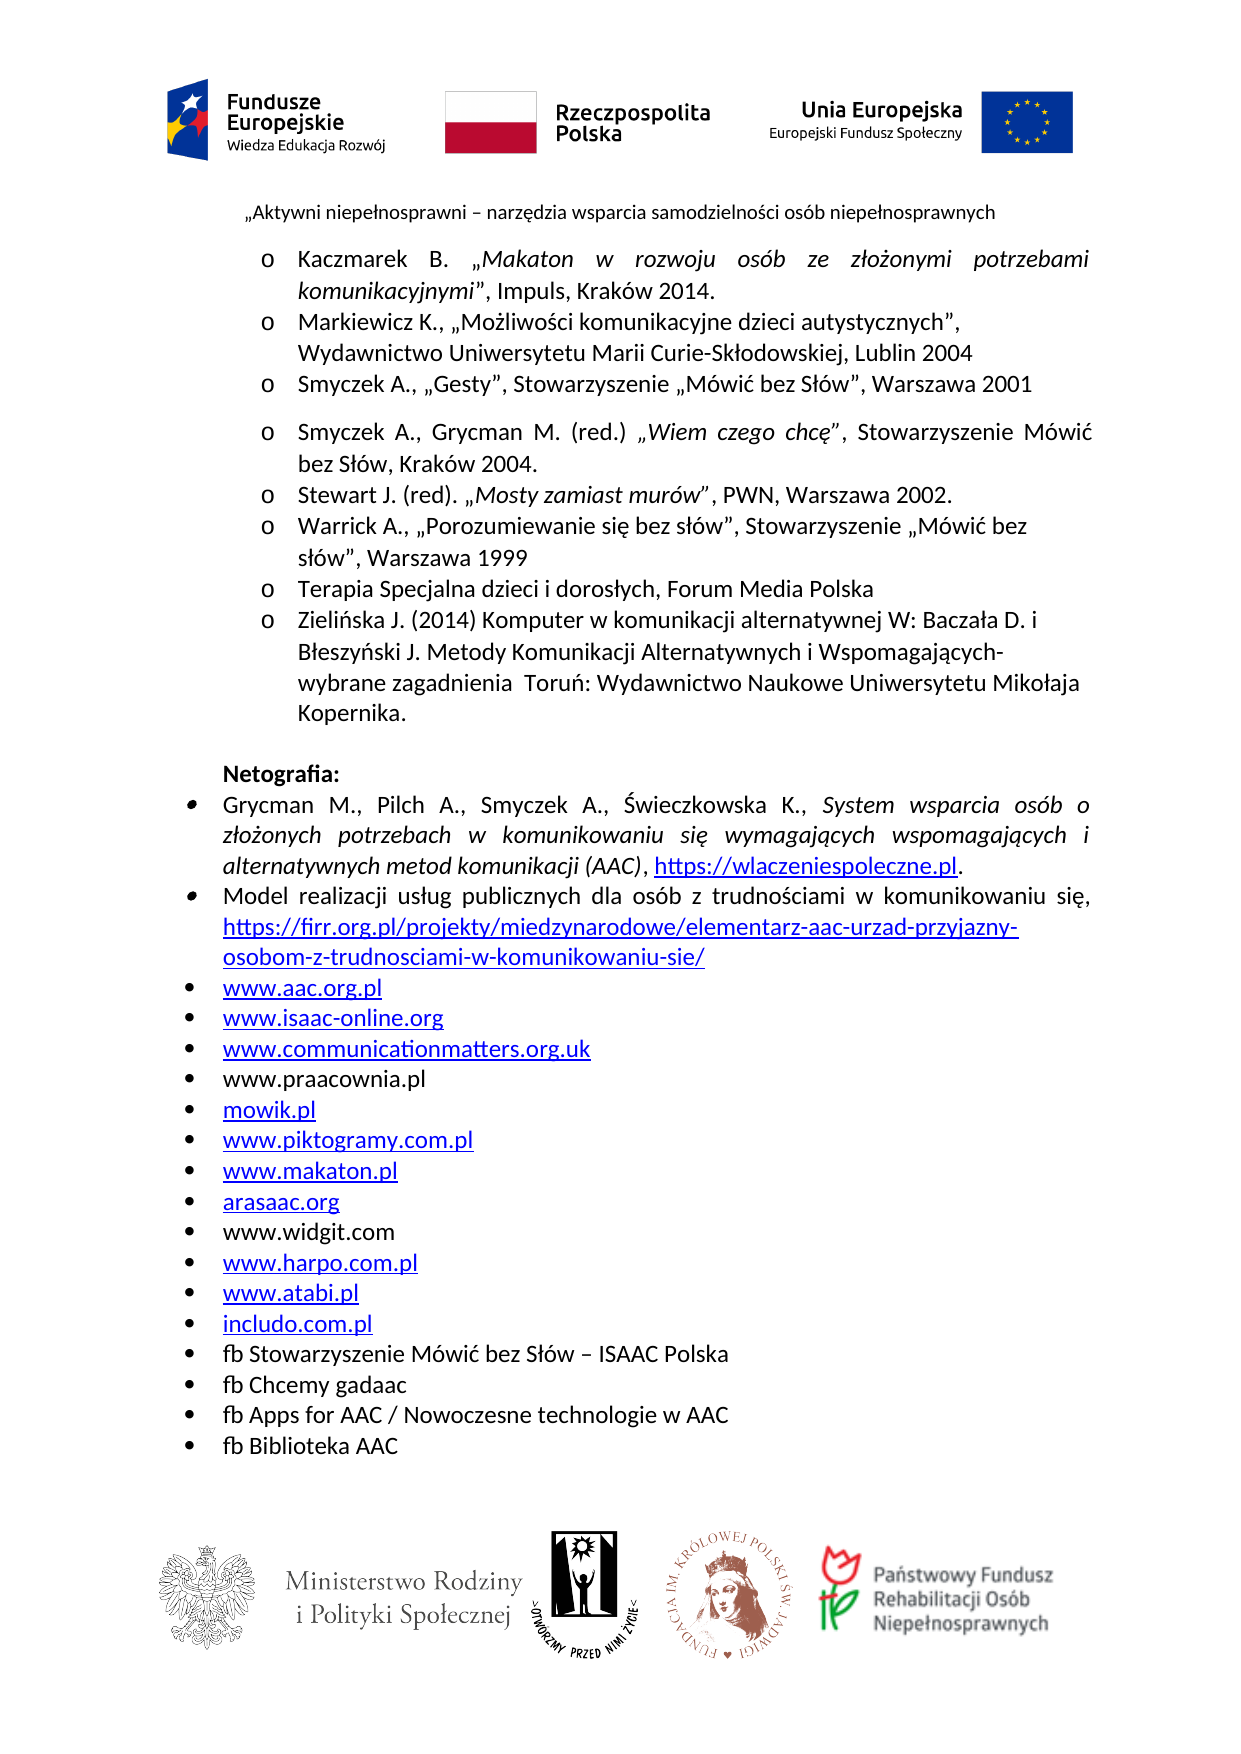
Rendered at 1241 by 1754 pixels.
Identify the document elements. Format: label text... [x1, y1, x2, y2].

list www.widgit.com [185, 1216, 1092, 1247]
list www.communicationmatters.org.uk [185, 1033, 1092, 1064]
list arasaac.org [185, 1186, 1092, 1216]
list mowik.pl [185, 1094, 1092, 1125]
picture [666, 1531, 1081, 1659]
list Smyczek A., Grycman M. (red.) „Wiem czego chcę”, Stowarzyszenie Mówić bez Słów, Kraków 2004. [260, 416, 1092, 479]
list Smyczek A., „Gesty”, Stowarzyszenie „Mówić bez Słów”, Warszawa 2001 [260, 368, 1092, 400]
list includo.com.pl [185, 1308, 1092, 1338]
list www.praacownia.pl [185, 1064, 1092, 1094]
list www.makaton.pl [185, 1155, 1092, 1186]
list fb Apps for AAC / Nowoczesne technologie w AAC [185, 1399, 1092, 1430]
picture [147, 59, 1093, 181]
list Terapia Specjalna dzieci i dorosłych, Forum Media Polska [260, 573, 1092, 604]
list www.aac.org.pl [185, 972, 1092, 1003]
list www.harpo.com.pl [185, 1247, 1092, 1277]
list Markiewicz K., „Możliwości komunikacyjne dzieci autystycznych”, Wydawnictwo Uniwersytetu Marii Curie-Skłodowskiej, Lublin 2004 [260, 306, 1092, 368]
list Stewart J. (red). „Mosty zamiast murów”, PWN, Warszawa 2002. [260, 479, 1092, 511]
list fb Chcemy gadaac [185, 1369, 1092, 1399]
list Grycman M., Pilch A., Smyczek A., Świeczkowska K., System wsparcia osób o złożonych potrzebach w komunikowaniu się wymagających wspomagających i alternatywnych metod komunikacji (AAC), https://wlaczeniespoleczne.pl. [185, 789, 1092, 881]
list www.isaac-online.org [185, 1003, 1092, 1033]
list Kaczmarek B. „Makaton w rozwoju osób ze złożonymi potrzebami komunikacyjnymi”, Impuls, Kraków 2014. [260, 243, 1092, 306]
list fb Biblioteka AAC [185, 1430, 1092, 1460]
list www.atabi.pl [185, 1277, 1092, 1308]
list Zielińska J. (2014) Komputer w komunikacji alternatywnej W: Baczała D. i Błeszyński J. Metody Komunikacji Alternatywnych i Wspomagających- wybrane zagadnienia Toruń: Wydawnictwo Naukowe Uniwersytetu Mikołaja Kopernika. [260, 604, 1092, 728]
picture [159, 1545, 523, 1650]
list Warrick A., „Porozumiewanie się bez słów”, Stowarzyszenie „Mówić bez słów”, Warszawa 1999 [260, 511, 1092, 573]
picture [531, 1531, 638, 1659]
list Netografia: [223, 758, 1092, 789]
list Model realizacji usług publicznych dla osób z trudnościami w komunikowaniu się, https://firr.org.pl/projekty/miedzynarodowe/elementarz-aac-urzad-przyjazny-osobom-z-trudnosciami-w-komunikowaniu-sie/ [185, 881, 1092, 972]
list fb Stowarzyszenie Mówić bez Słów – ISAAC Polska [185, 1338, 1092, 1369]
list www.piktogramy.com.pl [185, 1125, 1092, 1155]
